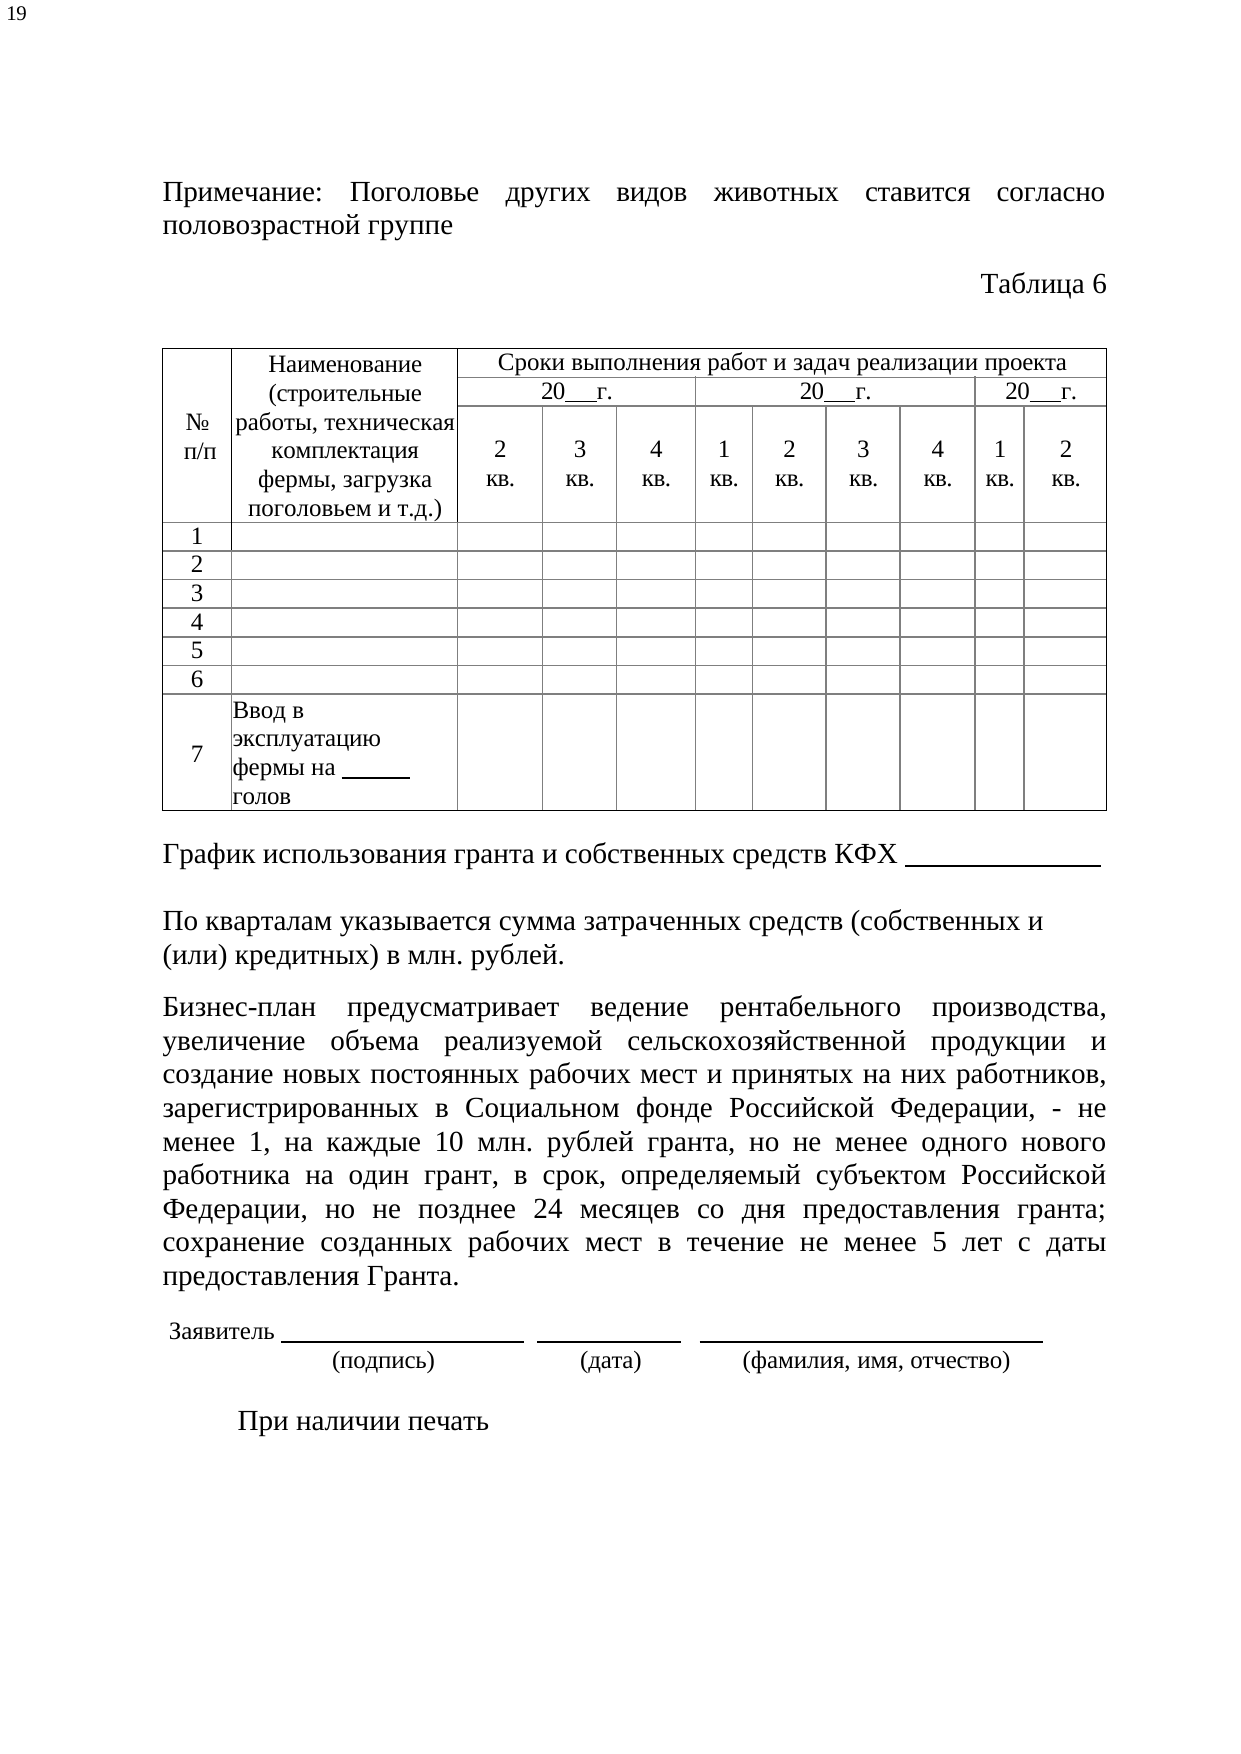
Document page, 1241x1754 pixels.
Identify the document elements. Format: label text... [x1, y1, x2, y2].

table_cell [617, 580, 695, 607]
text Примечание: Поголовье других видов животных ставится согласно половозрастной группе [162, 174, 1107, 241]
table_cell [543, 609, 616, 636]
text При наличии печать [237, 1403, 1181, 1436]
table_cell [976, 609, 1023, 636]
table_cell [458, 552, 542, 579]
table_cell [753, 580, 825, 607]
table_cell [232, 609, 457, 636]
table_cell [1025, 552, 1106, 579]
table_cell [901, 695, 974, 810]
table_cell [901, 609, 974, 636]
table_cell 20 г. [976, 378, 1106, 405]
table_header Сроки выполнения работ и задач реализации проекта [458, 349, 1106, 376]
table_cell [232, 638, 457, 664]
table_cell [901, 552, 974, 579]
table_cell 3 кв. [543, 407, 616, 522]
text Заявитель [168, 1316, 1181, 1345]
table_cell [458, 638, 542, 664]
table_cell [617, 695, 695, 810]
text График использования гранта и собственных средств КФХ [162, 836, 1181, 870]
table_cell [617, 666, 695, 693]
table_cell [1025, 666, 1106, 693]
table_cell [753, 552, 825, 579]
table_cell [901, 523, 974, 550]
table_cell [976, 552, 1023, 579]
table_cell [753, 638, 825, 664]
table_header Наименование (строительные работы, техническая комплектация фермы, загрузка поголовьем и т.д.) [232, 349, 457, 522]
table_cell [543, 666, 616, 693]
table_cell [901, 666, 974, 693]
table_cell [617, 609, 695, 636]
table_cell 1 [163, 523, 231, 550]
table_cell [976, 666, 1023, 693]
table_cell [976, 638, 1023, 664]
table_cell 2 кв. [458, 407, 542, 522]
table_cell [1025, 638, 1106, 664]
table_cell [827, 666, 899, 693]
table_cell [232, 580, 457, 607]
table_cell [696, 638, 752, 664]
table_cell [458, 666, 542, 693]
table_cell [827, 552, 899, 579]
table_cell [827, 609, 899, 636]
table_cell 2 кв. [753, 407, 825, 522]
table_cell [1025, 609, 1106, 636]
table_cell 7 [163, 695, 231, 810]
table_cell [1025, 695, 1106, 810]
table_cell [976, 523, 1023, 550]
table_cell Ввод в эксплуатацию фермы на голов [232, 695, 457, 810]
table_cell [1025, 580, 1106, 607]
text Бизнес-план предусматривает ведение рентабельного производства, увеличение объема реализуемой сельскохозяйственной продукции и создание новых постоянных рабочих мест и принятых на них работников, зарегистрированных в Социальном фонде Российской Федерации, - не менее 1, на каждые 10 млн. рублей гранта, но не менее одного нового работника на один грант, в срок, определяемый субъектом Российской Федерации, но не позднее 24 месяцев со дня предоставления гранта; сохранение созданных рабочих мест в течение не менее 5 лет с даты предоставления Гранта. [162, 989, 1107, 1291]
table_cell [976, 580, 1023, 607]
table_cell [543, 523, 616, 550]
table_cell [543, 552, 616, 579]
text (подпись) (дата) (фамилия, имя, отчество) [161, 1345, 1181, 1374]
table_cell [753, 666, 825, 693]
table_cell [753, 523, 825, 550]
table_cell 4 кв. [901, 407, 974, 522]
table_cell [458, 609, 542, 636]
table_cell [617, 523, 695, 550]
table_cell [617, 552, 695, 579]
table_cell 1 кв. [976, 407, 1023, 522]
table_cell [901, 580, 974, 607]
table_cell 2 кв. [1025, 407, 1106, 522]
table_cell 6 [163, 666, 231, 693]
text Таблица 6 [148, 266, 1107, 299]
table_cell [458, 580, 542, 607]
table_cell [827, 638, 899, 664]
table_cell [827, 580, 899, 607]
table_cell 20 г. [696, 378, 974, 405]
table_cell 3 кв. [827, 407, 899, 522]
table_cell [1025, 523, 1106, 550]
table_cell [827, 695, 899, 810]
table_cell [753, 695, 825, 810]
table_cell 1 кв. [696, 407, 752, 522]
table_cell 5 [163, 638, 231, 664]
table_cell 4 [163, 609, 231, 636]
table_cell [901, 638, 974, 664]
table_cell [696, 666, 752, 693]
table_cell 4 кв. [617, 407, 695, 522]
table_cell 3 [163, 580, 231, 607]
table_cell [543, 638, 616, 664]
table_cell [543, 580, 616, 607]
table_cell [696, 609, 752, 636]
table_cell [696, 523, 752, 550]
table_cell [696, 580, 752, 607]
table_cell 2 [163, 552, 231, 579]
text По кварталам указывается сумма затраченных средств (собственных и (или) кредитных) в млн. рублей. [162, 903, 1079, 970]
table_cell 20 г. [458, 378, 695, 405]
table_cell [617, 638, 695, 664]
table_cell [696, 695, 752, 810]
table_cell [543, 695, 616, 810]
table_header № п/п [163, 349, 231, 522]
table_cell [976, 695, 1023, 810]
table_cell [232, 666, 457, 693]
table_cell [827, 523, 899, 550]
table_cell [232, 523, 457, 550]
table_cell [458, 523, 542, 550]
table_cell [458, 695, 542, 810]
table_cell [232, 552, 457, 579]
table_cell [696, 552, 752, 579]
table_cell [753, 609, 825, 636]
